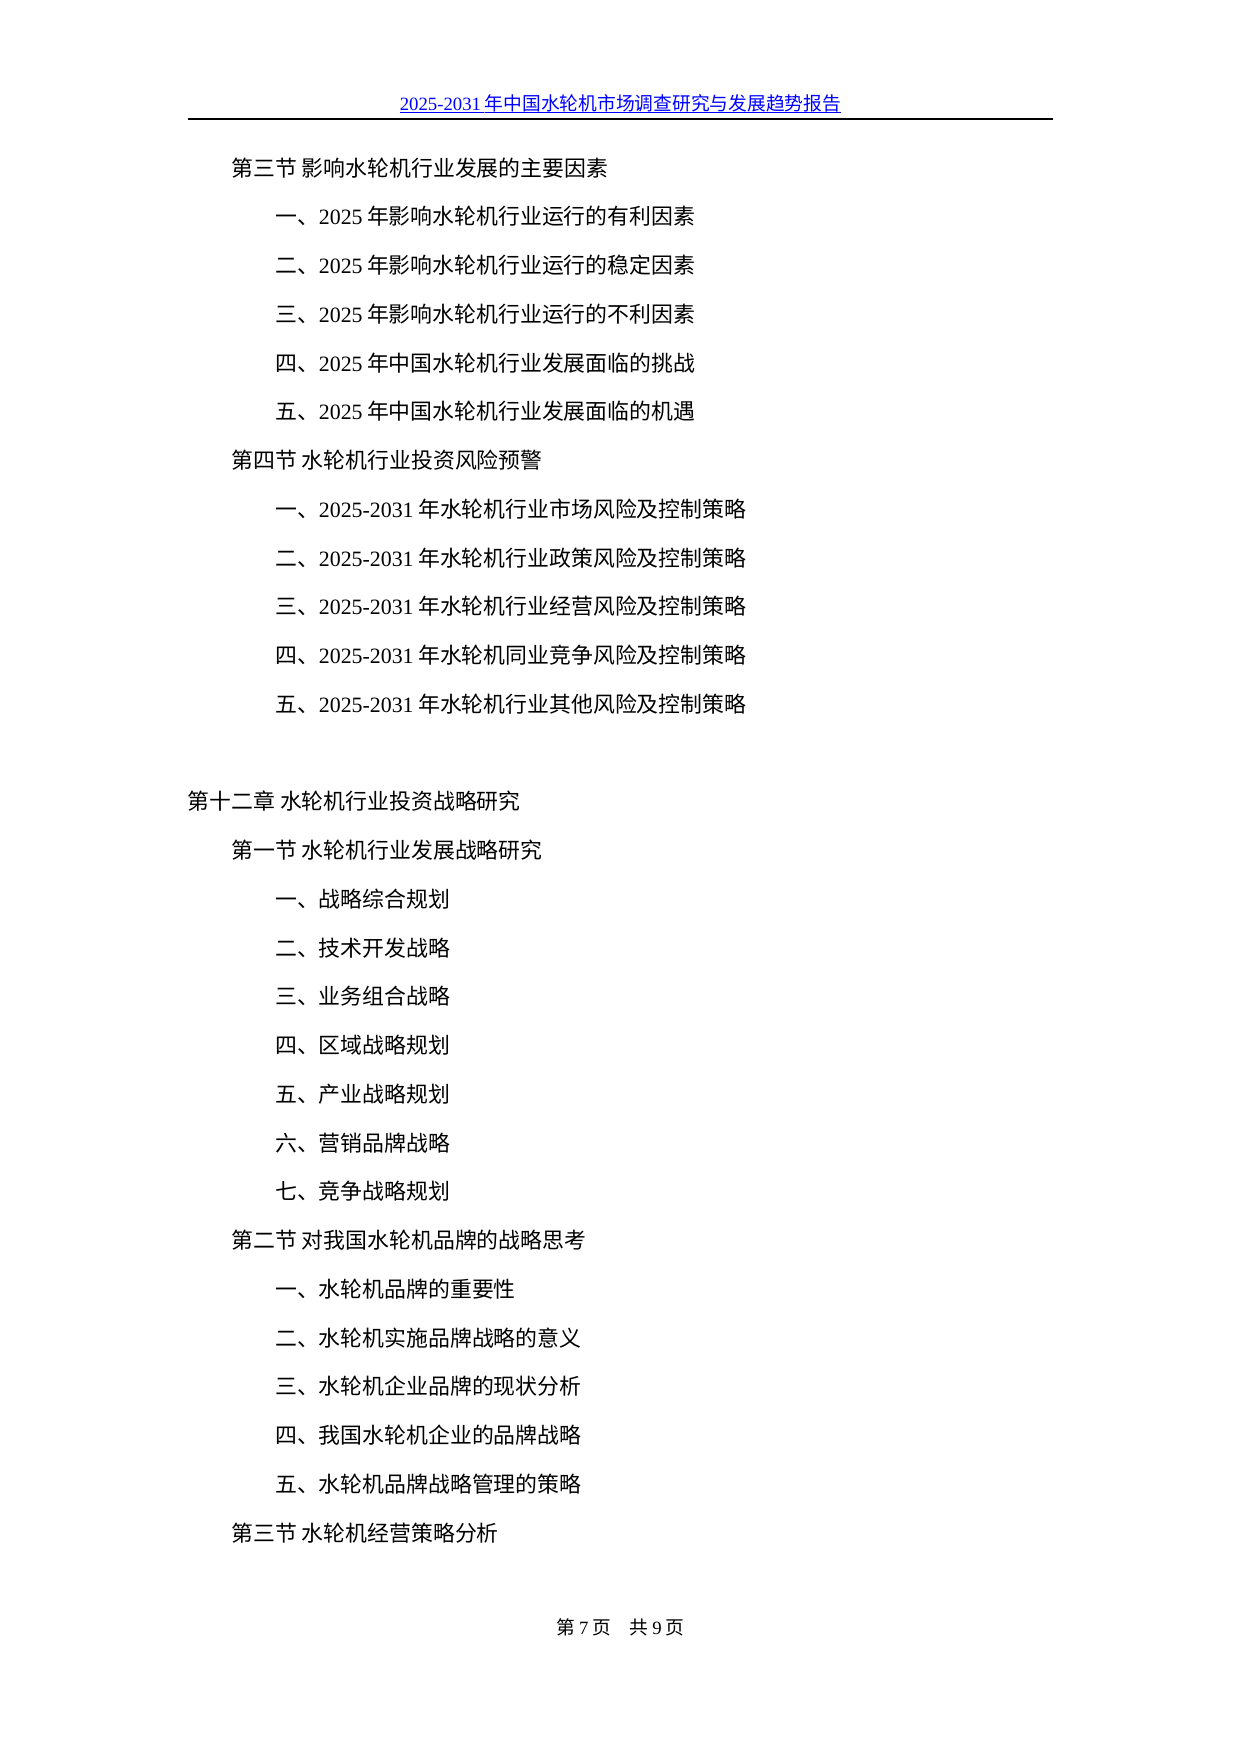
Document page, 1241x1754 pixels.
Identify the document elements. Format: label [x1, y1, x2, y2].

text [187, 150, 1053, 1548]
